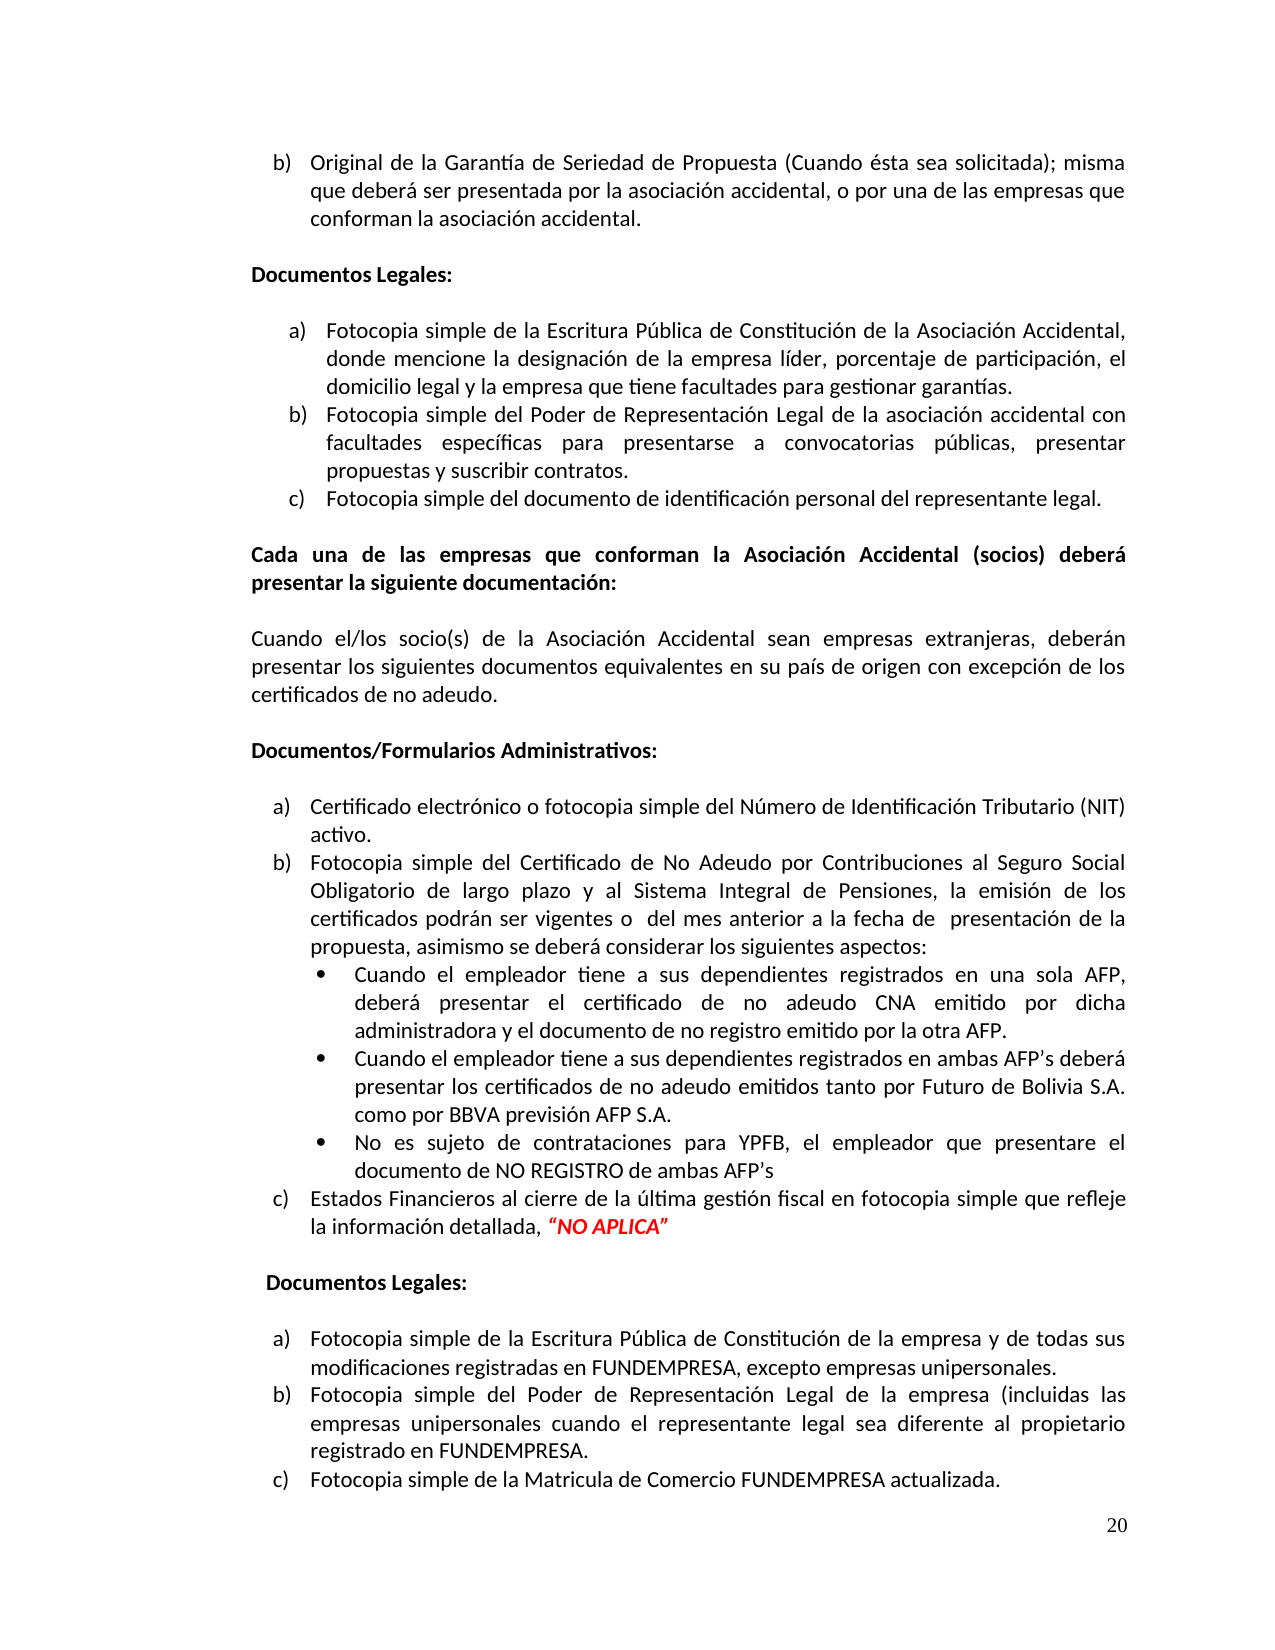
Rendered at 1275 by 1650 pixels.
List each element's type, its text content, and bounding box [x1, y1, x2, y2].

list Cuando el empleador tiene a sus dependientes registrados en ambas AFP’s deberá presentar los certificados de no adeudo emitidos tanto por Futuro de Bolivia S.A. como por BBVA previsión AFP S.A. [317, 1044, 1127, 1128]
list Fotocopia simple de la Escritura Pública de Constitución de la empresa y de todas sus modificaciones registradas en FUNDEMPRESA, excepto empresas unipersonales. [273, 1324, 1127, 1381]
list Fotocopia simple de la Matricula de Comercio FUNDEMPRESA actualizada. [273, 1465, 1127, 1493]
list Fotocopia simple del Poder de Representación Legal de la empresa (incluidas las empresas unipersonales cuando el representante legal sea diferente al propietario registrado en FUNDEMPRESA. [273, 1381, 1127, 1465]
list Original de la Garantía de Seriedad de Propuesta (Cuando ésta sea solicitada); misma que deberá ser presentada por la asociación accidental, o por una de las empresas que conforman la asociación accidental. [273, 148, 1127, 232]
list Estados Financieros al cierre de la última gestión fiscal en fotocopia simple que refleje la información detallada, “NO APLICA” [273, 1184, 1127, 1241]
text Cuando el/los socio(s) de la Asociación Accidental sean empresas extranjeras, deberán presentar los siguientes documentos equivalentes en su país de origen con excepción de los certificados de no adeudo. [251, 624, 1127, 708]
list Certificado electrónico o fotocopia simple del Número de Identificación Tributario (NIT) activo. [273, 792, 1127, 848]
text Documentos Legales: [177, 1268, 1127, 1297]
list Cuando el empleador tiene a sus dependientes registrados en una sola AFP, deberá presentar el certificado de no adeudo CNA emitido por dicha administradora y el documento de no registro emitido por la otra AFP. [317, 960, 1127, 1044]
list Fotocopia simple del documento de identificación personal del representante legal. [288, 484, 1127, 512]
list No es sujeto de contrataciones para YPFB, el empleador que presentare el documento de NO REGISTRO de ambas AFP’s [317, 1128, 1127, 1184]
text Documentos Legales: [177, 260, 1127, 288]
list Fotocopia simple del Certificado de No Adeudo por Contribuciones al Seguro Social Obligatorio de largo plazo y al Sistema Integral de Pensiones, la emisión de los certificados podrán ser vigentes o del mes anterior a la fecha de presentación de la propuesta, asimismo se deberá considerar los siguientes aspectos: [273, 848, 1127, 960]
list Fotocopia simple de la Escritura Pública de Constitución de la Asociación Accidental, donde mencione la designación de la empresa líder, porcentaje de participación, el domicilio legal y la empresa que tiene facultades para gestionar garantías. [288, 316, 1127, 400]
text Cada una de las empresas que conforman la Asociación Accidental (socios) deberá presentar la siguiente documentación: [251, 540, 1127, 596]
list Fotocopia simple del Poder de Representación Legal de la asociación accidental con facultades específicas para presentarse a convocatorias públicas, presentar propuestas y suscribir contratos. [288, 400, 1127, 484]
text Documentos/Formularios Administrativos: [177, 736, 1127, 764]
